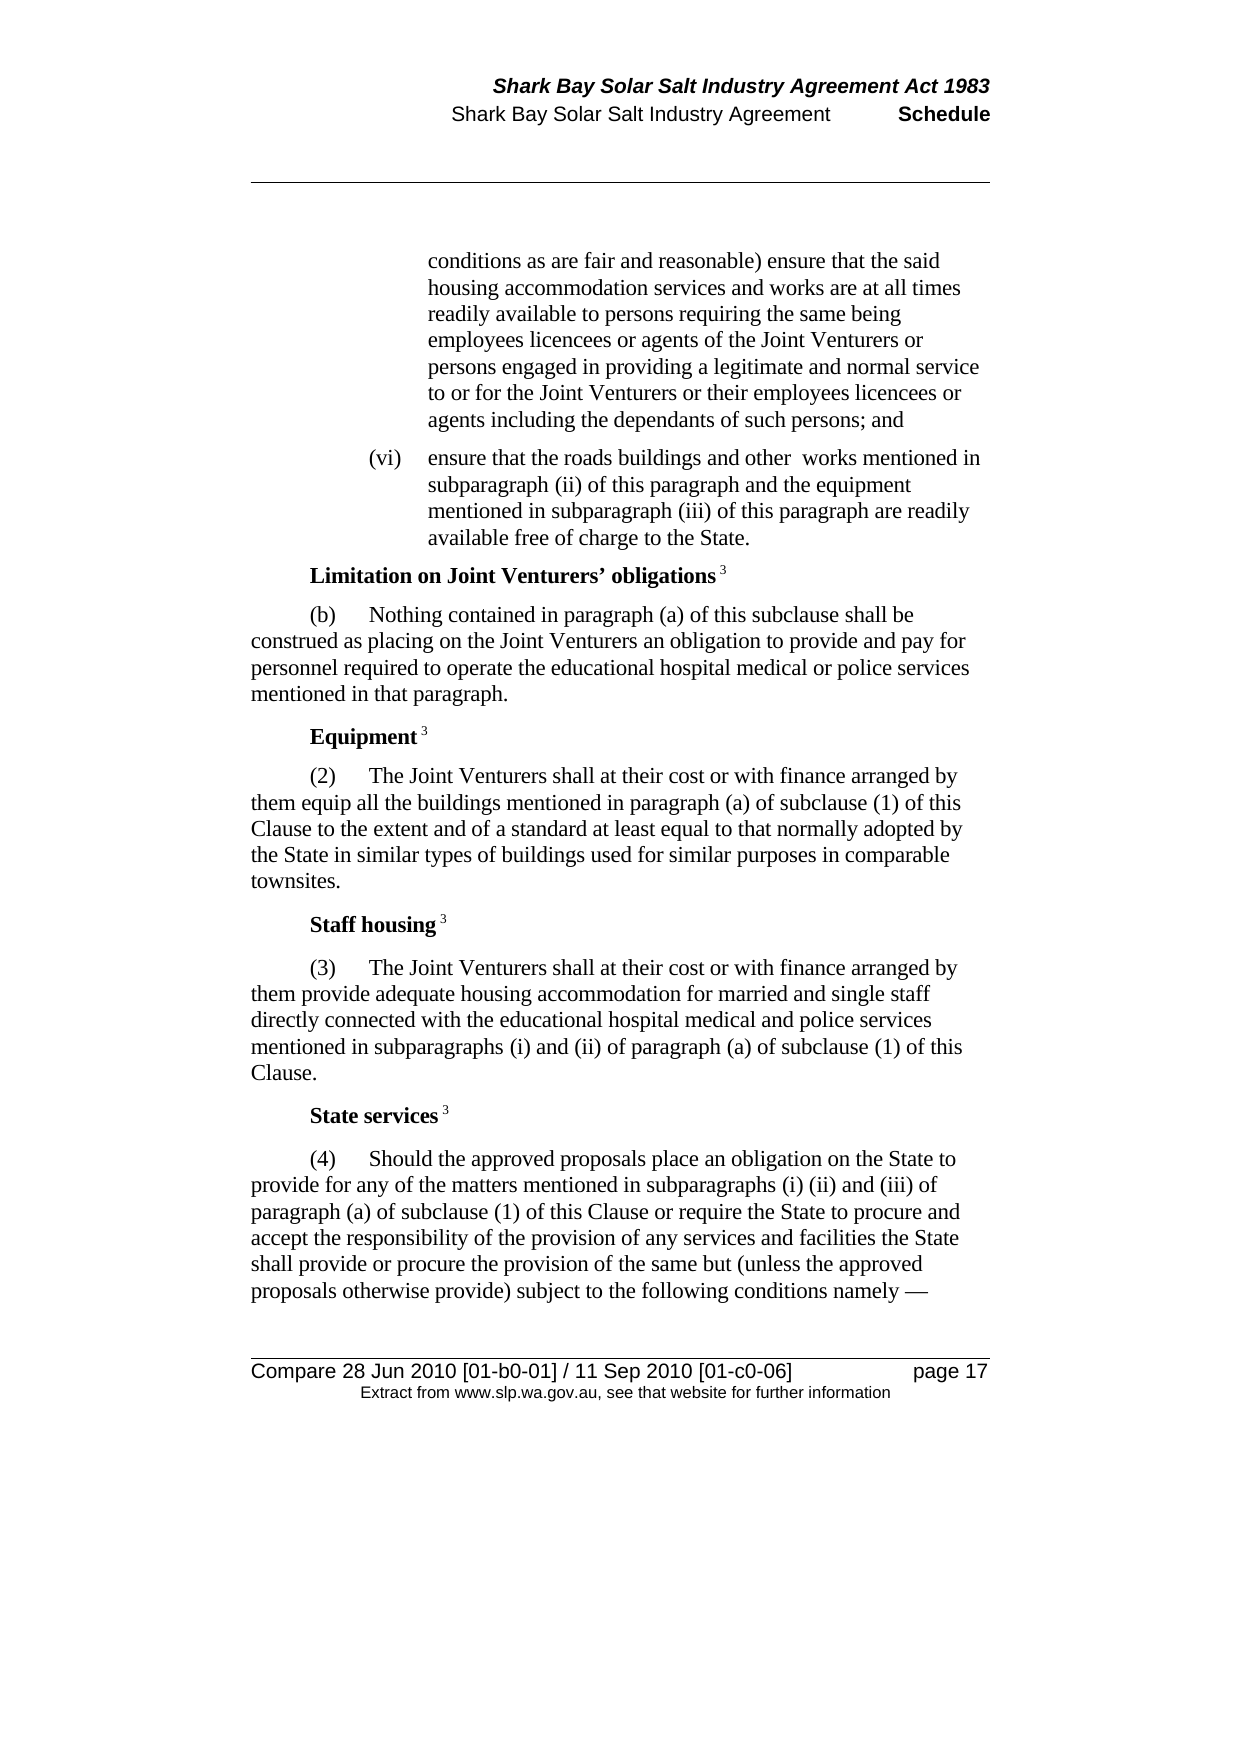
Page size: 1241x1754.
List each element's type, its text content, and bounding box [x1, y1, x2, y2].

text (2) The Joint Venturers shall at their cost or with finance arranged by them equip all the buildings mentioned in paragraph (a) of subclause (1) of this Clause to the extent and of a standard at least equal to that normally adopted by the State in similar types of buildings used for similar purposes in comparable townsites. [251, 762, 990, 894]
text State services 3 [309, 1102, 990, 1128]
text (vi) ensure that the roads buildings and other works mentioned in subparagraph (ii) of this paragraph and the equipment mentioned in subparagraph (iii) of this paragraph are readily available free of charge to the State. [369, 444, 990, 550]
text Limitation on Joint Venturers’ obligations 3 [309, 562, 990, 589]
text (3) The Joint Venturers shall at their cost or with finance arranged by them provide adequate housing accommodation for married and single staff directly connected with the educational hospital medical and police services mentioned in subparagraphs (i) and (ii) of paragraph (a) of subclause (1) of this Clause. [251, 954, 990, 1085]
text Equipment 3 [309, 723, 990, 750]
text Staff housing 3 [309, 911, 990, 937]
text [369, 247, 990, 432]
text (4) Should the approved proposals place an obligation on the State to provide for any of the matters mentioned in subparagraphs (i) (ii) and (iii) of paragraph (a) of subclause (1) of this Clause or require the State to procure and accept the responsibility of the provision of any services and facilities the State shall provide or procure the provision of the same but (unless the approved proposals otherwise provide) subject to the following conditions namely — [251, 1145, 990, 1303]
text (b) Nothing contained in paragraph (a) of this subclause shall be construed as placing on the Joint Venturers an obligation to provide and pay for personnel required to operate the educational hospital medical or police services mentioned in that paragraph. [251, 601, 990, 707]
